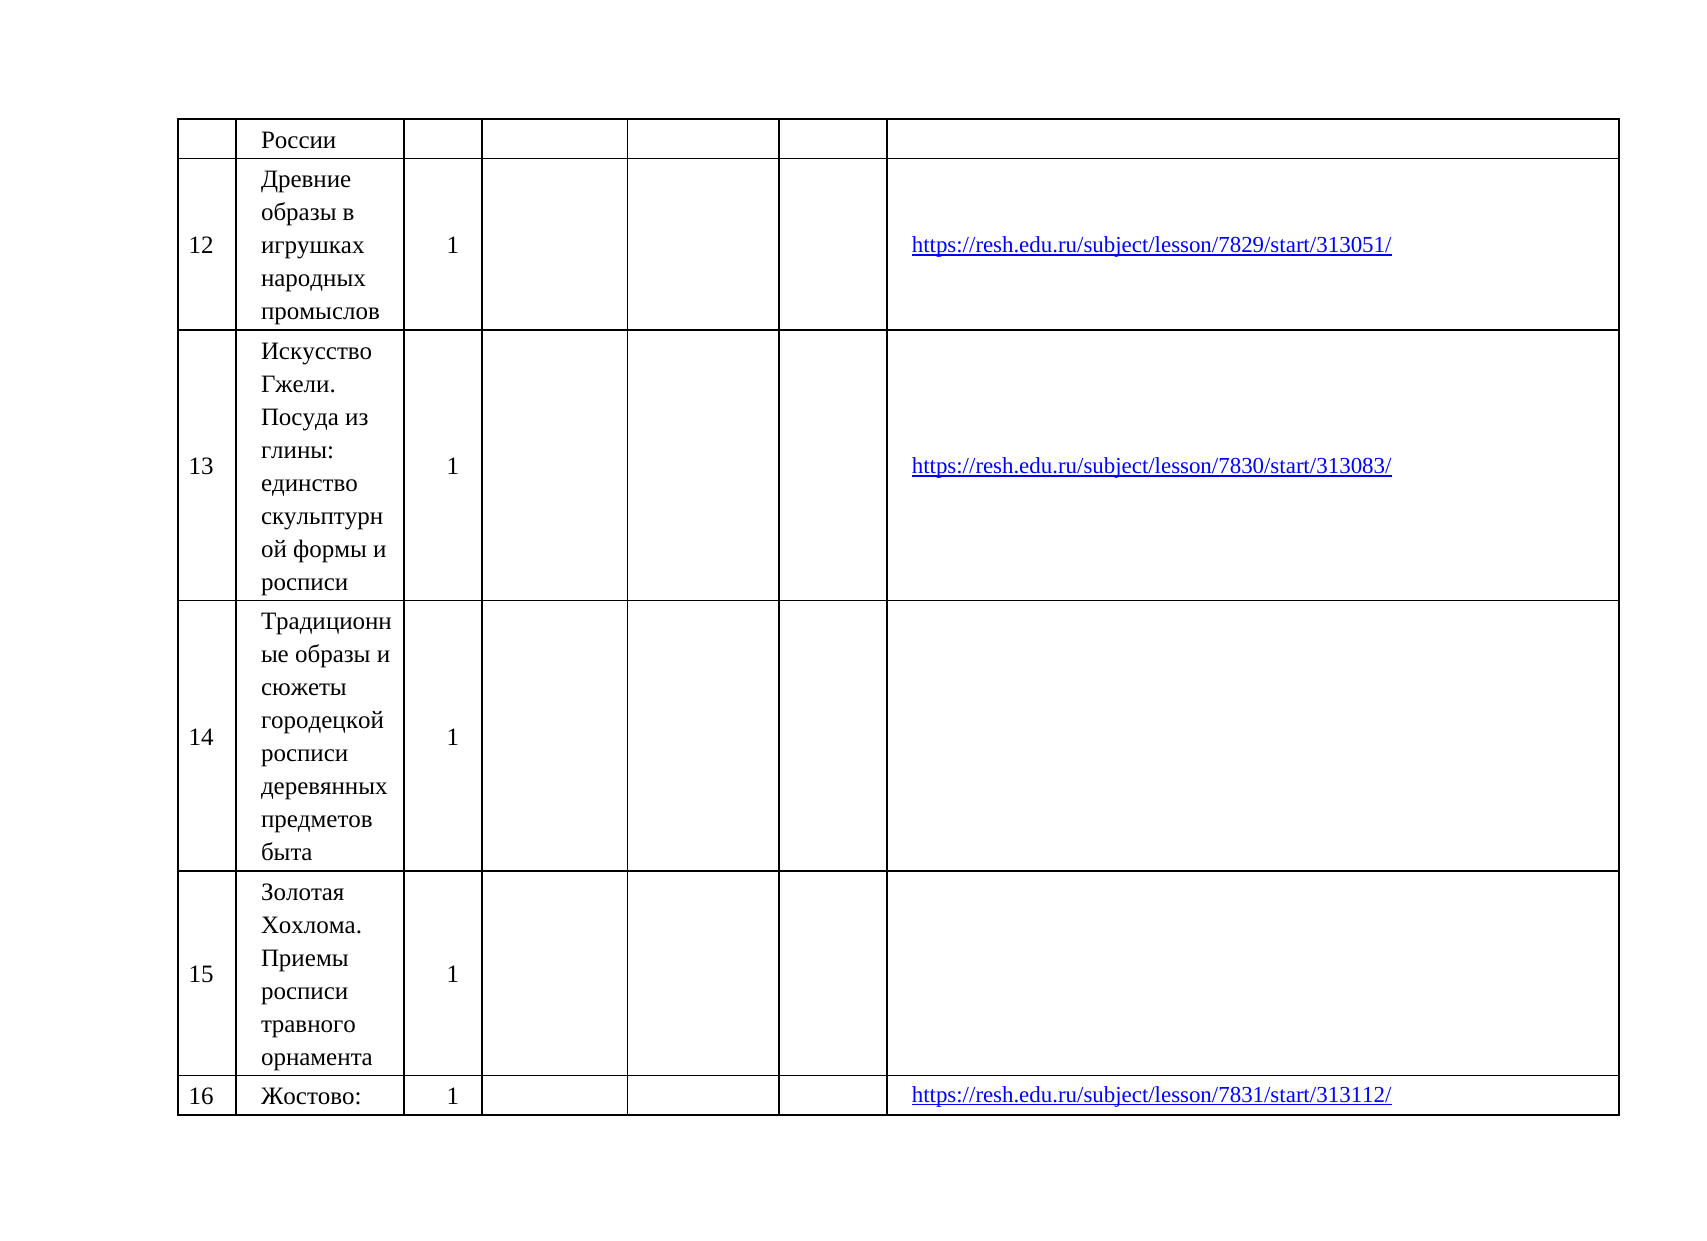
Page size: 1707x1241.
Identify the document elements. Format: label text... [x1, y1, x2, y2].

table_cell [780, 159, 886, 329]
table_cell 13 [179, 331, 235, 599]
table_cell Древние образы в игрушках народных промыслов [237, 159, 403, 329]
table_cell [888, 1076, 1618, 1114]
table_cell [483, 120, 627, 157]
table_cell 14 [179, 601, 235, 870]
table_cell 1 [405, 601, 481, 870]
table_cell [628, 601, 778, 870]
table_cell https://resh.edu.ru/subject/lesson/7830/start/313083/ [888, 331, 1618, 599]
table_cell [483, 331, 627, 599]
table_cell 16 [179, 1076, 235, 1114]
table_cell [628, 1076, 778, 1114]
table_cell https://resh.edu.ru/subject/lesson/7829/start/313051/ [888, 159, 1618, 329]
table_cell [780, 601, 886, 870]
table_cell 1 [405, 120, 481, 157]
table_cell 1 [405, 331, 481, 599]
table_cell [888, 120, 1618, 157]
table_cell [780, 1076, 886, 1114]
table_cell 1 [405, 1076, 481, 1114]
table_cell [483, 159, 627, 329]
table_cell [780, 331, 886, 599]
table_cell Золотая Хохлома. Приемы росписи травного орнамента [237, 872, 403, 1074]
table_cell [780, 872, 886, 1074]
table_cell 11 [179, 120, 235, 157]
table_cell 12 [179, 159, 235, 329]
table_cell [628, 331, 778, 599]
table_cell [483, 1076, 627, 1114]
table_cell [628, 159, 778, 329]
table_cell [628, 872, 778, 1074]
table_cell 15 [179, 872, 235, 1074]
table_cell Традиционные образы и сюжеты городецкой росписи деревянных предметов быта [237, 601, 403, 870]
table_cell Искусство Гжели. Посуда из глины: единство скульптурной формы и росписи [237, 331, 403, 599]
table_cell 1 [405, 872, 481, 1074]
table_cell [237, 1076, 403, 1114]
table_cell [237, 120, 403, 157]
table_cell [780, 120, 886, 157]
table_cell 1 [405, 159, 481, 329]
table_cell [628, 120, 778, 157]
table_cell [888, 872, 1618, 1074]
table_cell [483, 601, 627, 870]
table_cell [888, 601, 1618, 870]
table_cell [483, 872, 627, 1074]
